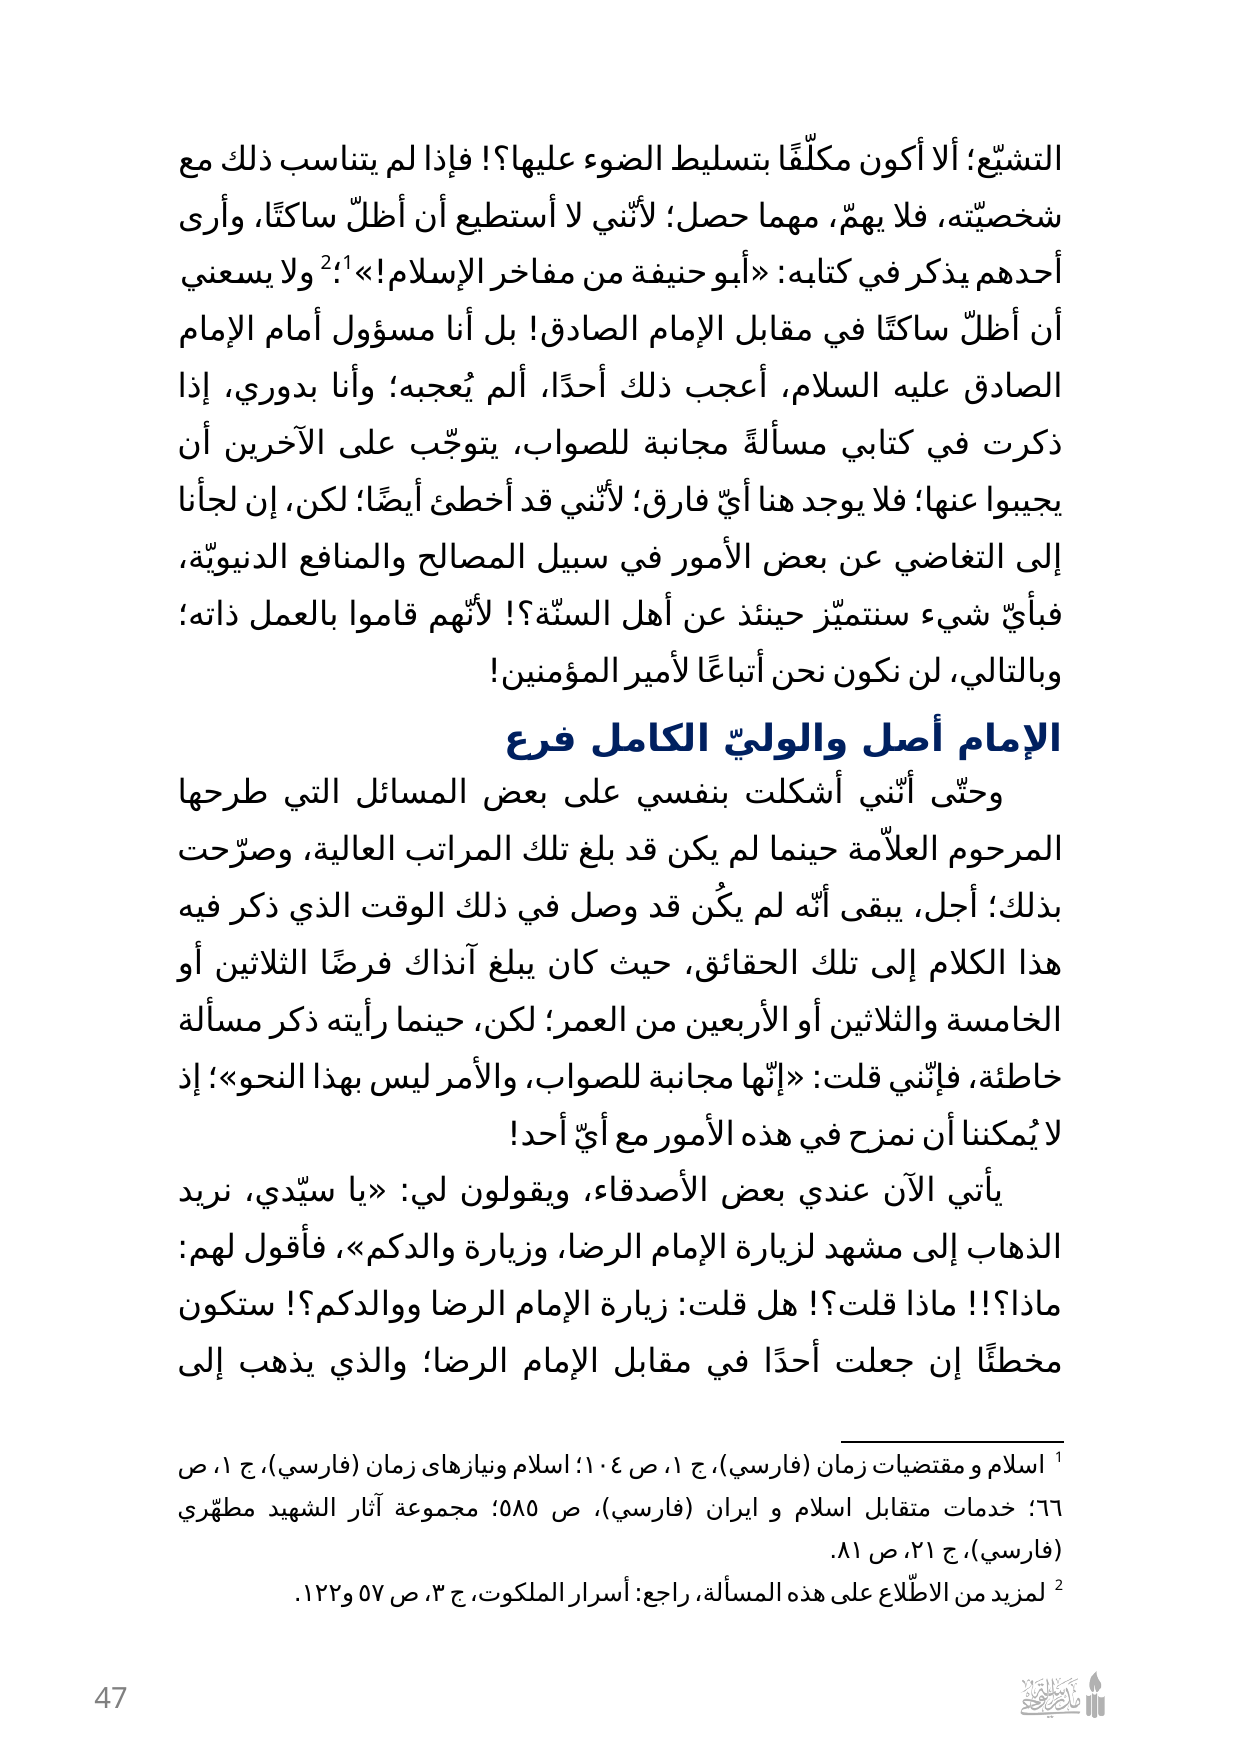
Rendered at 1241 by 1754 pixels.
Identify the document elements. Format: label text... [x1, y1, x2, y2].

title الإمام أصل والوليّ الكامل فرع [177, 717, 1063, 761]
text وحتّى أنّني أشكلت بنفسي على بعض المسائل التي طرحها المرحوم العلاّمة حينما لم يكن قد بلغ تلك المراتب العالية، وصرّحت بذلك؛ أجل، يبقى أنّه لم يكُن قد وصل في ذلك الوقت الذي ذكر فيه هذا الكلام إلى تلك الحقائق، حيث كان يبلغ آنذاك فرضًا الثلاثين أو الخامسة والثلاثين أو الأربعين من العمر؛ لكن، حينما رأيته ذكر مسألة خاطئة، فإنّني قلت: «إنّها مجانبة للصواب، والأمر ليس بهذا النحو»؛ إذ لا يُمكننا أن نمزح في هذه الأمور مع أيّ أحد! [177, 769, 1063, 1167]
picture [1020, 1671, 1105, 1718]
